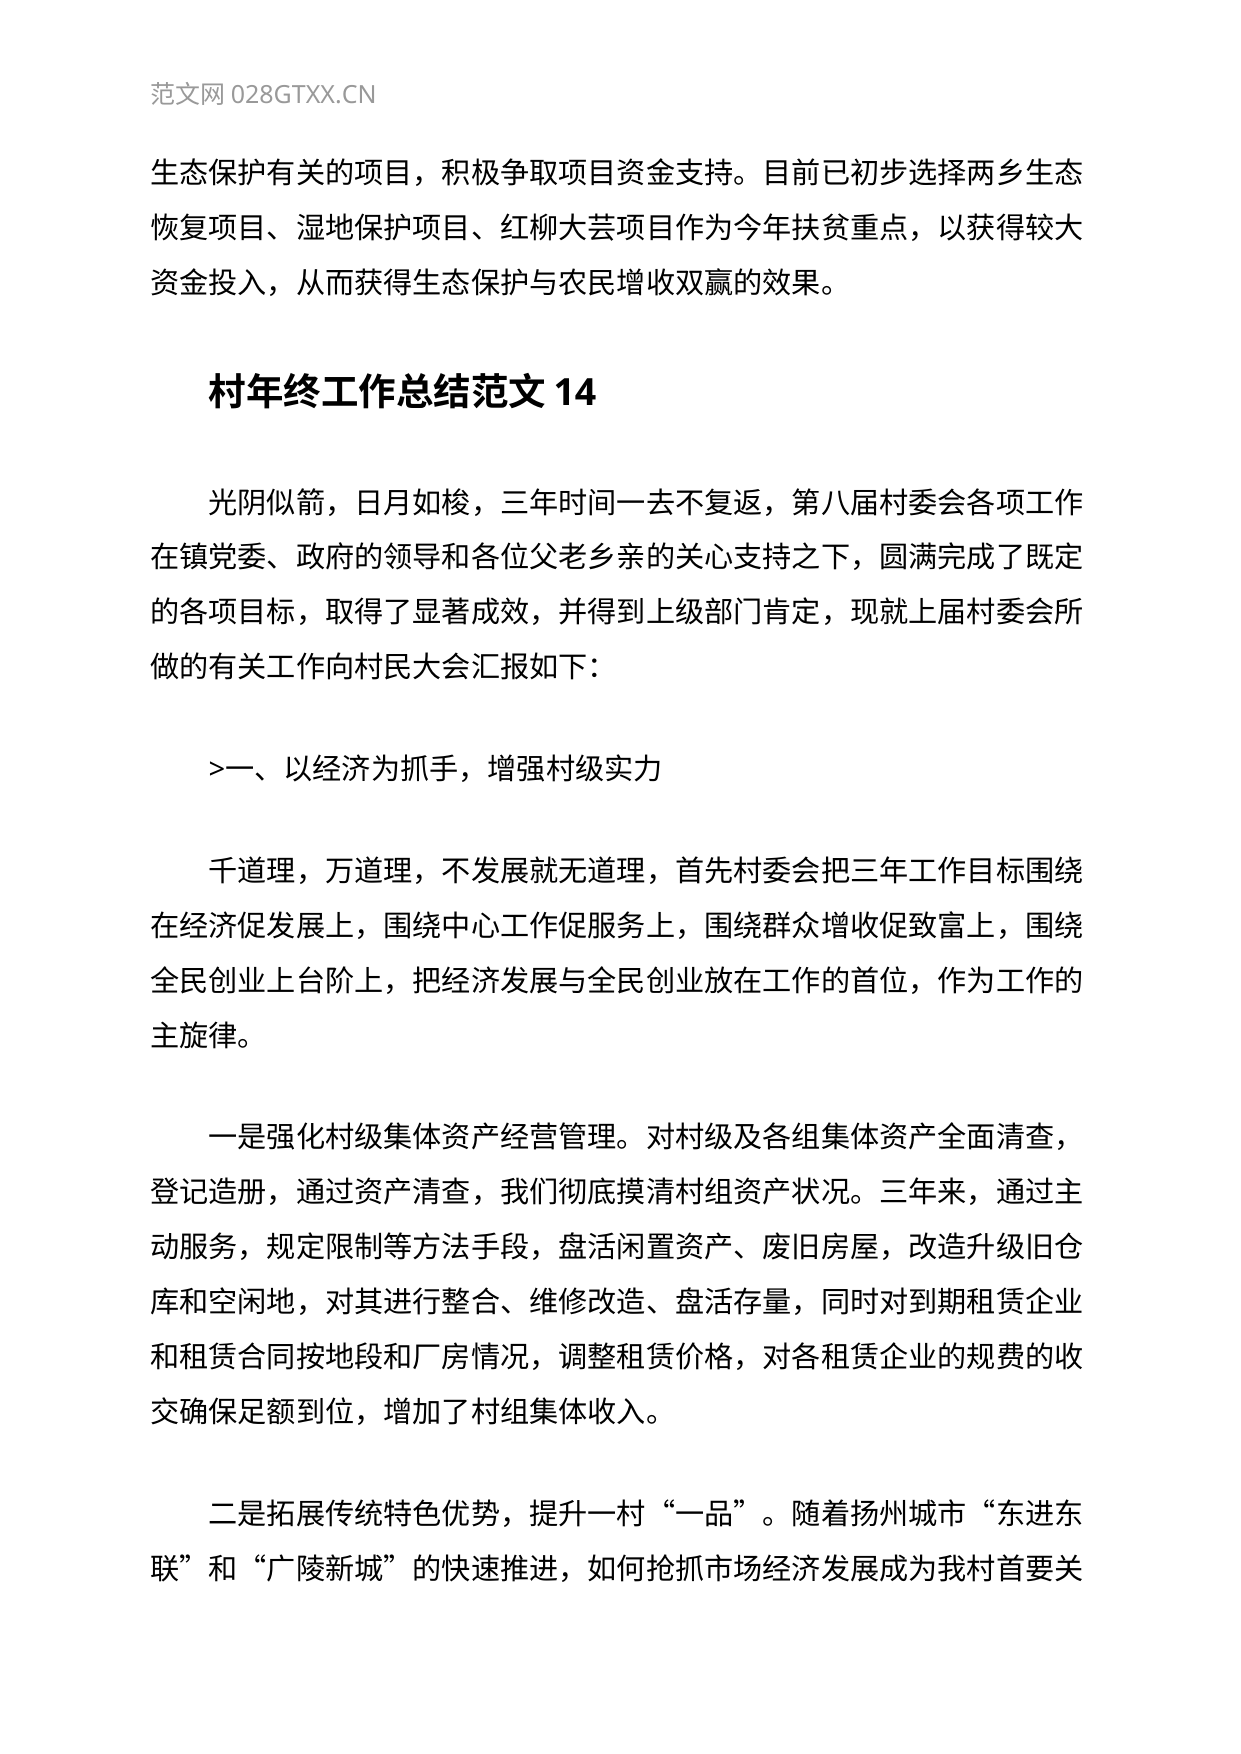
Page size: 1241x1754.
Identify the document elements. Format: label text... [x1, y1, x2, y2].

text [150, 1490, 1090, 1587]
text 村年终工作总结范文14 [150, 362, 1090, 416]
text 一是强化村级集体资产经营管理。对村级及各组集体资产全面清查，登记造册，通过资产清查，我们彻底摸清村组资产状况。三年来，通过主动服务，规定限制等方法手段，盘活闲置资产、废旧房屋，改造升级旧仓库和空闲地，对其进行整合、维修改造、盘活存量，同时对到期租赁企业和租赁合同按地段和厂房情况，调整租赁价格，对各租赁企业的规费的收交确保足额到位，增加了村组集体收入。 [150, 1114, 1090, 1431]
text 光阴似箭，日月如梭，三年时间一去不复返，第八届村委会各项工作在镇党委、政府的领导和各位父老乡亲的关心支持之下，圆满完成了既定的各项目标，取得了显著成效，并得到上级部门肯定，现就上届村委会所做的有关工作向村民大会汇报如下： [150, 479, 1090, 686]
text 千道理，万道理，不发展就无道理，首先村委会把三年工作目标围绕在经济促发展上，围绕中心工作促服务上，围绕群众增收促致富上，围绕全民创业上台阶上，把经济发展与全民创业放在工作的首位，作为工作的主旋律。 [150, 848, 1090, 1054]
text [150, 150, 1090, 302]
text >一、以经济为抓手，增强村级实力 [150, 746, 1090, 788]
